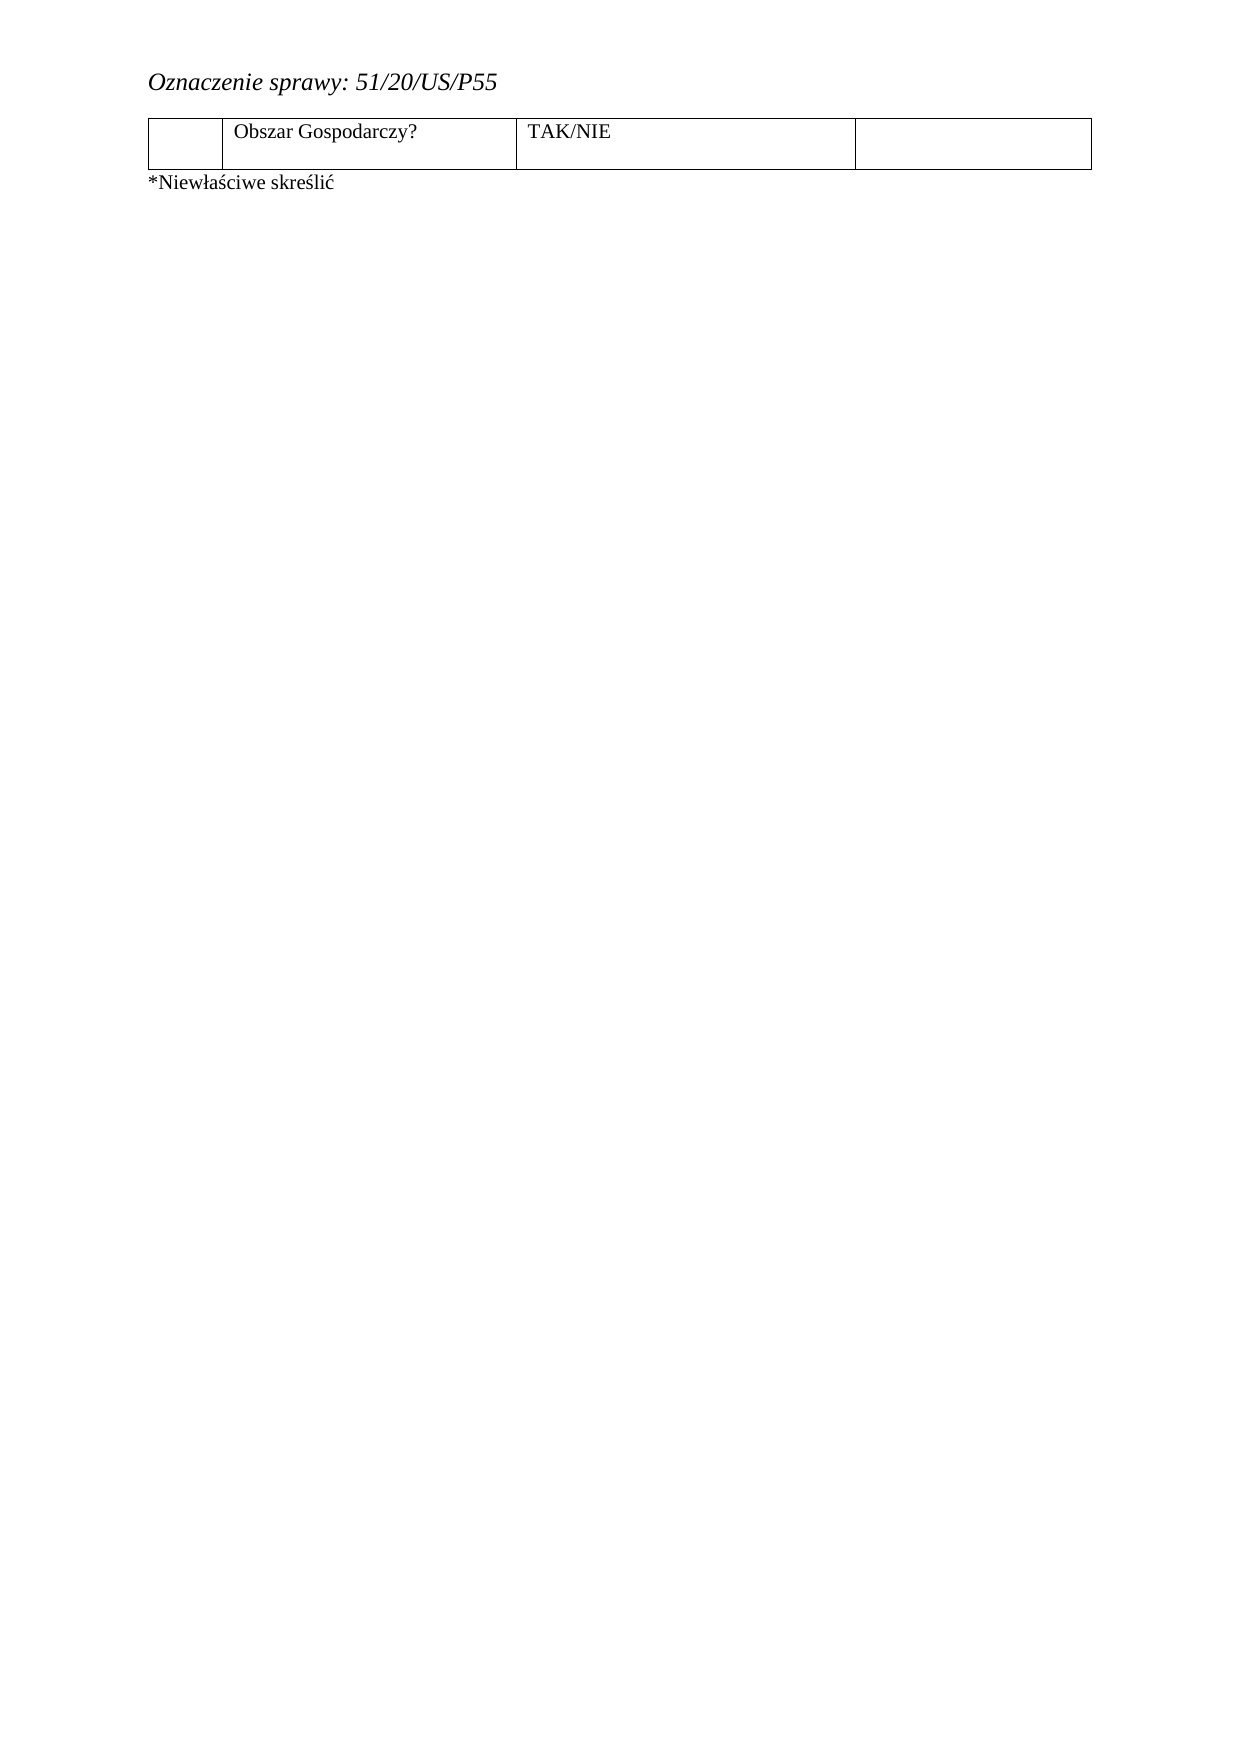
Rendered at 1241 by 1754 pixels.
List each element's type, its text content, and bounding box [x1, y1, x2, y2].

table_cell * TAK/NIE [517, 119, 855, 169]
text *Niewłaściwe skreślić [148, 170, 1107, 194]
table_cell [223, 119, 516, 169]
table_cell [856, 119, 1091, 169]
table_cell 5 [149, 119, 222, 169]
